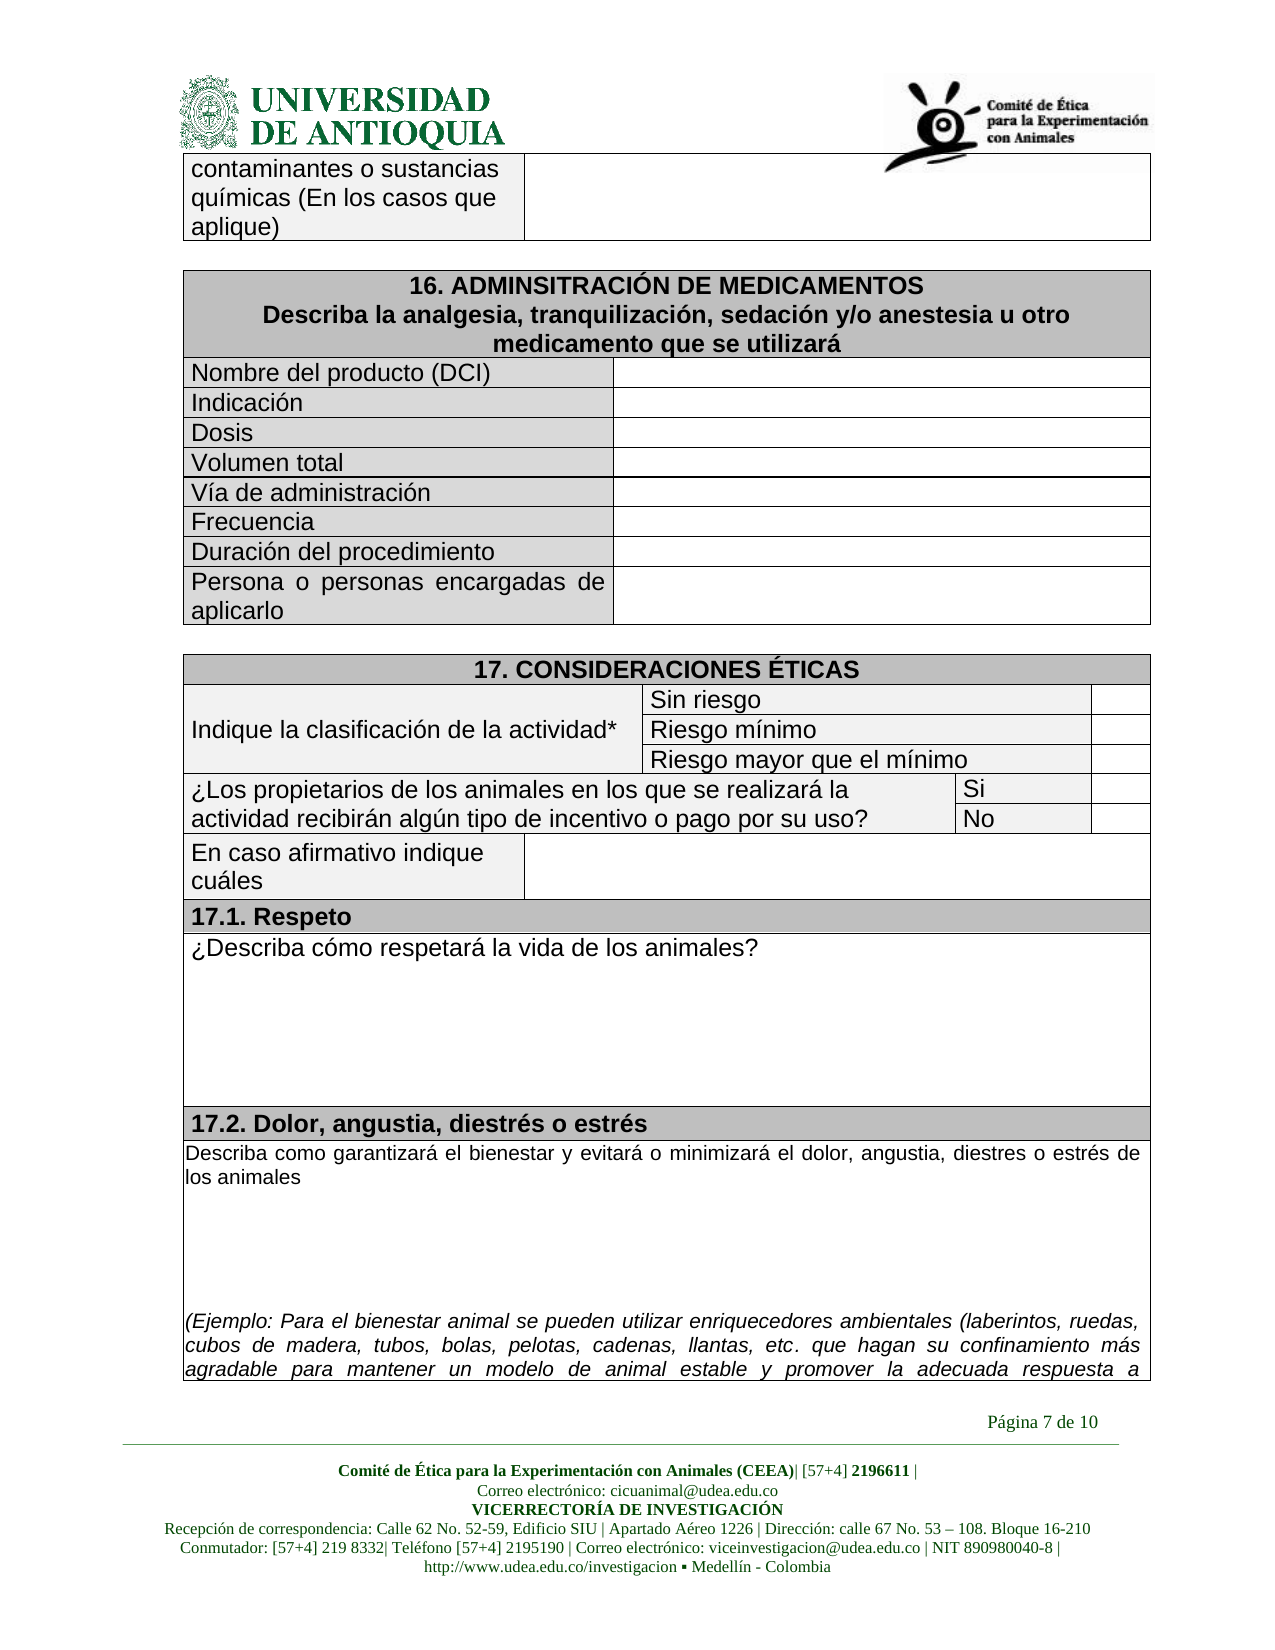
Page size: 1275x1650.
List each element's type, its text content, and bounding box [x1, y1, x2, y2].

table_cell En caso afirmativo indique cuáles [184, 834, 524, 898]
table_cell [1092, 685, 1150, 714]
table_cell Indique la clasificación de la actividad* [184, 685, 642, 773]
table_cell 17.1. Respeto [184, 900, 1150, 932]
table_cell Frecuencia [184, 507, 613, 536]
picture [177, 73, 507, 180]
table_cell [525, 834, 1150, 898]
table_cell Persona o personas encargadas de aplicarlo [184, 567, 613, 624]
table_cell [184, 1141, 1150, 1380]
table_cell [614, 388, 1150, 417]
table_cell 17.2. Dolor, angustia, diestrés o estrés [184, 1107, 1150, 1140]
table_cell Vía de administración [184, 478, 613, 506]
table_cell ¿Describa cómo respetará la vida de los animales? [184, 934, 1150, 1106]
table_cell [1092, 774, 1150, 803]
table_cell Dosis [184, 418, 613, 447]
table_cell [184, 154, 524, 240]
table_cell Indicación [184, 388, 613, 417]
picture [883, 73, 1156, 173]
table_cell [1092, 745, 1150, 773]
table_cell Duración del procedimiento [184, 537, 613, 566]
table_cell [525, 154, 1150, 240]
table_cell [614, 537, 1150, 566]
table_cell No [956, 804, 1091, 833]
table_cell [614, 358, 1150, 387]
table_cell [614, 507, 1150, 536]
table_cell Riesgo mínimo [643, 715, 1091, 743]
table_cell Si [956, 774, 1091, 803]
table_header 17. CONSIDERACIONES ÉTICAS [184, 655, 1150, 684]
table_cell Volumen total [184, 448, 613, 476]
table_cell [1092, 715, 1150, 743]
table_cell [614, 567, 1150, 624]
table_cell Sin riesgo [643, 685, 1091, 714]
table_cell [614, 418, 1150, 447]
table_cell ¿Los propietarios de los animales en los que se realizará la actividad recibirán algún tipo de incentivo o pago por su uso? [184, 774, 955, 833]
table_cell Riesgo mayor que el mínimo [643, 745, 1091, 773]
table_cell Nombre del producto (DCI) [184, 358, 613, 387]
table_header 16. ADMINSITRACIÓN DE MEDICAMENTOS Describa la analgesia, tranquilización, sedación y/o anestesia u otro medicamento que se utilizará [184, 271, 1150, 357]
table_cell [614, 478, 1150, 506]
table_cell [1092, 804, 1150, 833]
table_cell [614, 448, 1150, 476]
